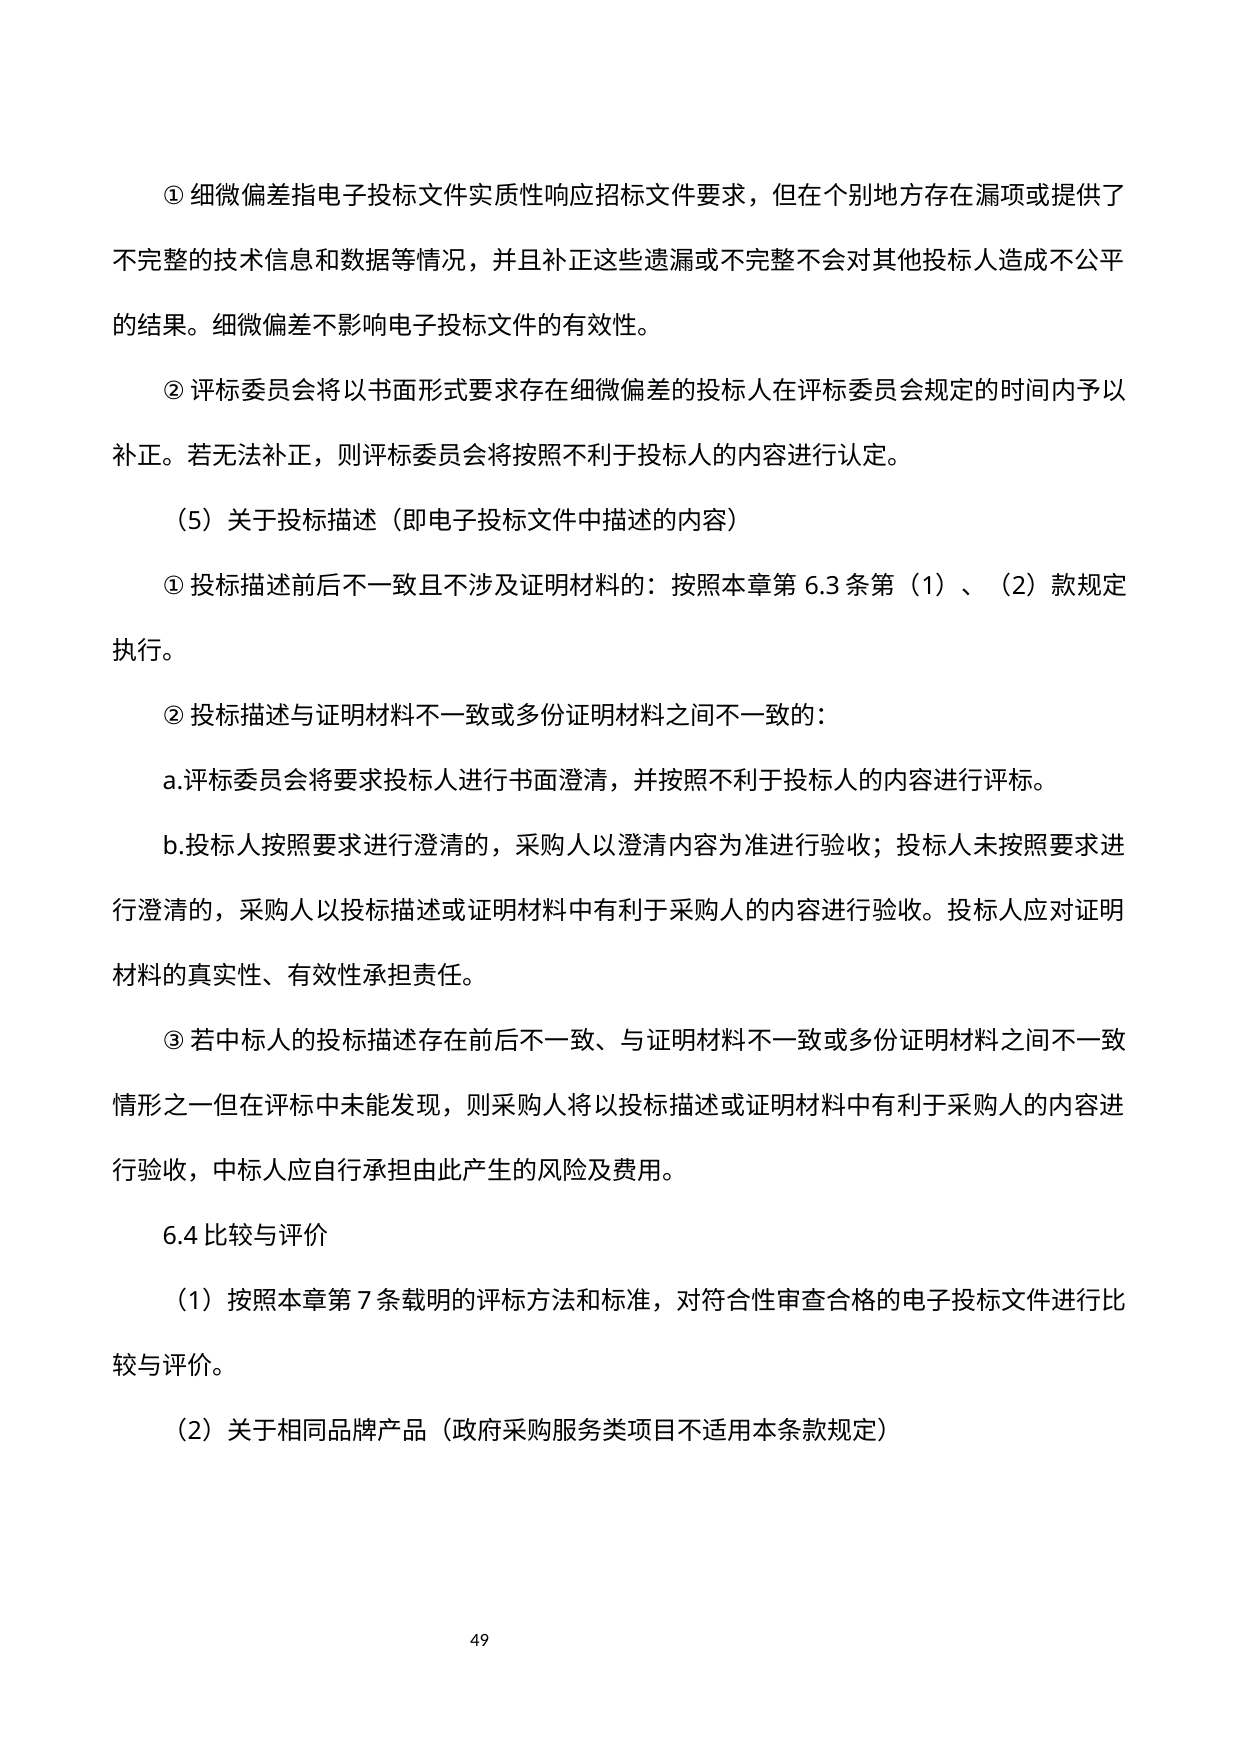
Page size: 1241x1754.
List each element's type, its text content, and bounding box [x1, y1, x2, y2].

text b.投标人按照要求进行澄清的，采购人以澄清内容为准进行验收；投标人未按照要求进行澄清的，采购人以投标描述或证明材料中有利于采购人的内容进行验收。投标人应对证明材料的真实性、有效性承担责任。 [112, 812, 1128, 1007]
text a.评标委员会将要求投标人进行书面澄清，并按照不利于投标人的内容进行评标。 [112, 747, 1128, 812]
text ②评标委员会将以书面形式要求存在细微偏差的投标人在评标委员会规定的时间内予以补正。若无法补正，则评标委员会将按照不利于投标人的内容进行认定。 [112, 357, 1128, 487]
text （1）按照本章第7条载明的评标方法和标准，对符合性审查合格的电子投标文件进行比较与评价。 [112, 1267, 1128, 1397]
text （2）关于相同品牌产品（政府采购服务类项目不适用本条款规定） [112, 1397, 1128, 1462]
text ①投标描述前后不一致且不涉及证明材料的：按照本章第6.3条第（1）、（2）款规定执行。 [112, 552, 1128, 682]
text ②投标描述与证明材料不一致或多份证明材料之间不一致的： [112, 682, 1128, 747]
text ③若中标人的投标描述存在前后不一致、与证明材料不一致或多份证明材料之间不一致情形之一但在评标中未能发现，则采购人将以投标描述或证明材料中有利于采购人的内容进行验收，中标人应自行承担由此产生的风险及费用。 [112, 1007, 1128, 1202]
text ①细微偏差指电子投标文件实质性响应招标文件要求，但在个别地方存在漏项或提供了不完整的技术信息和数据等情况，并且补正这些遗漏或不完整不会对其他投标人造成不公平的结果。细微偏差不影响电子投标文件的有效性。 [112, 162, 1128, 357]
text 6.4比较与评价 [112, 1202, 1128, 1267]
text （5）关于投标描述（即电子投标文件中描述的内容） [112, 487, 1128, 552]
